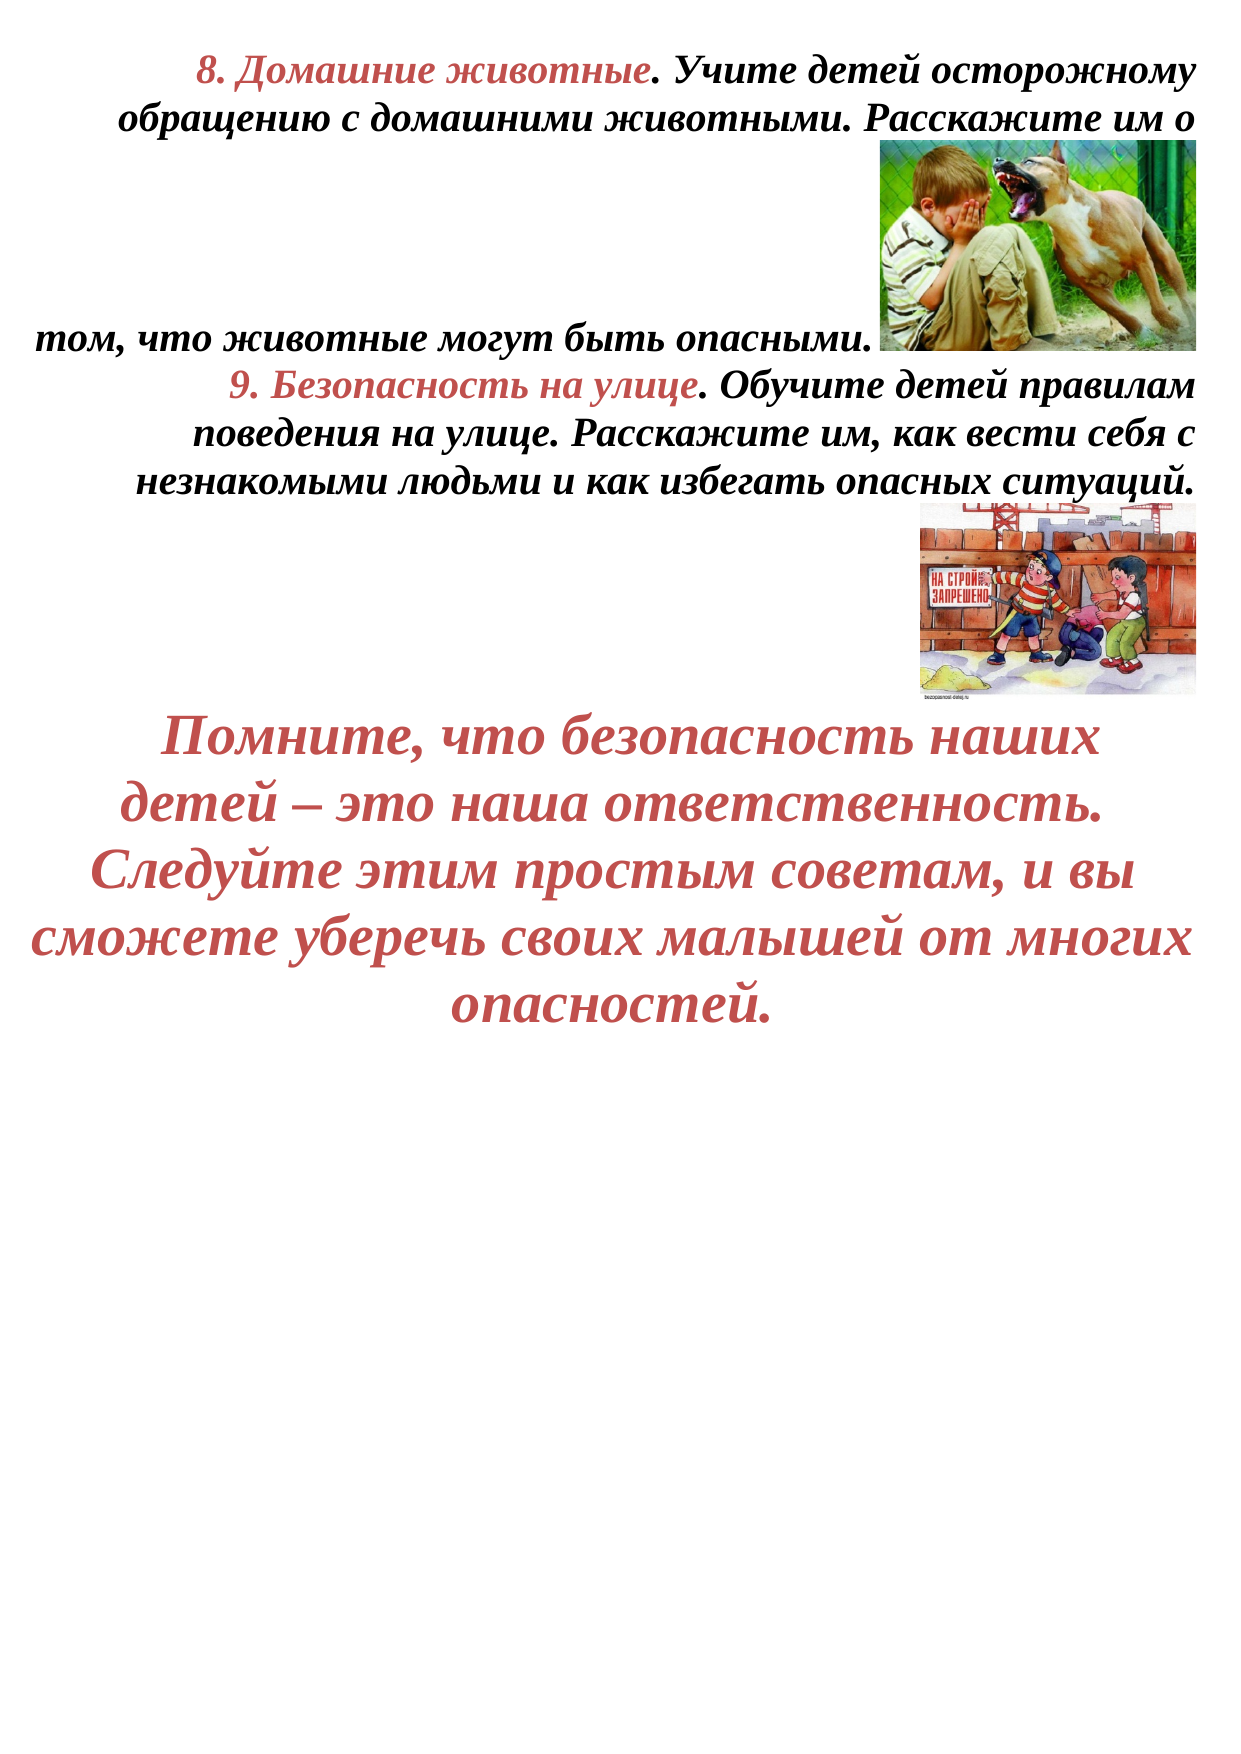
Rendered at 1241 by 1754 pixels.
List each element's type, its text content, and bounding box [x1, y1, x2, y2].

picture [920, 503, 1197, 700]
text Помните, что безопасность наших детей – это наша ответственность. Следуйте этим простым советам, и вы сможете уберечь своих малышей от многих опасностей. [29, 700, 1196, 1035]
picture [879, 140, 1197, 351]
text 8. Домашние животные. Учите детей осторожному обращению с домашними животными. Расскажите им о том, что животные могут быть опасными. [29, 44, 1196, 360]
text 9. Безопасность на улице. Обучите детей правилам поведения на улице. Расскажите им, как вести себя с незнакомыми людьми и как избегать опасных ситуаций. [29, 360, 1196, 700]
